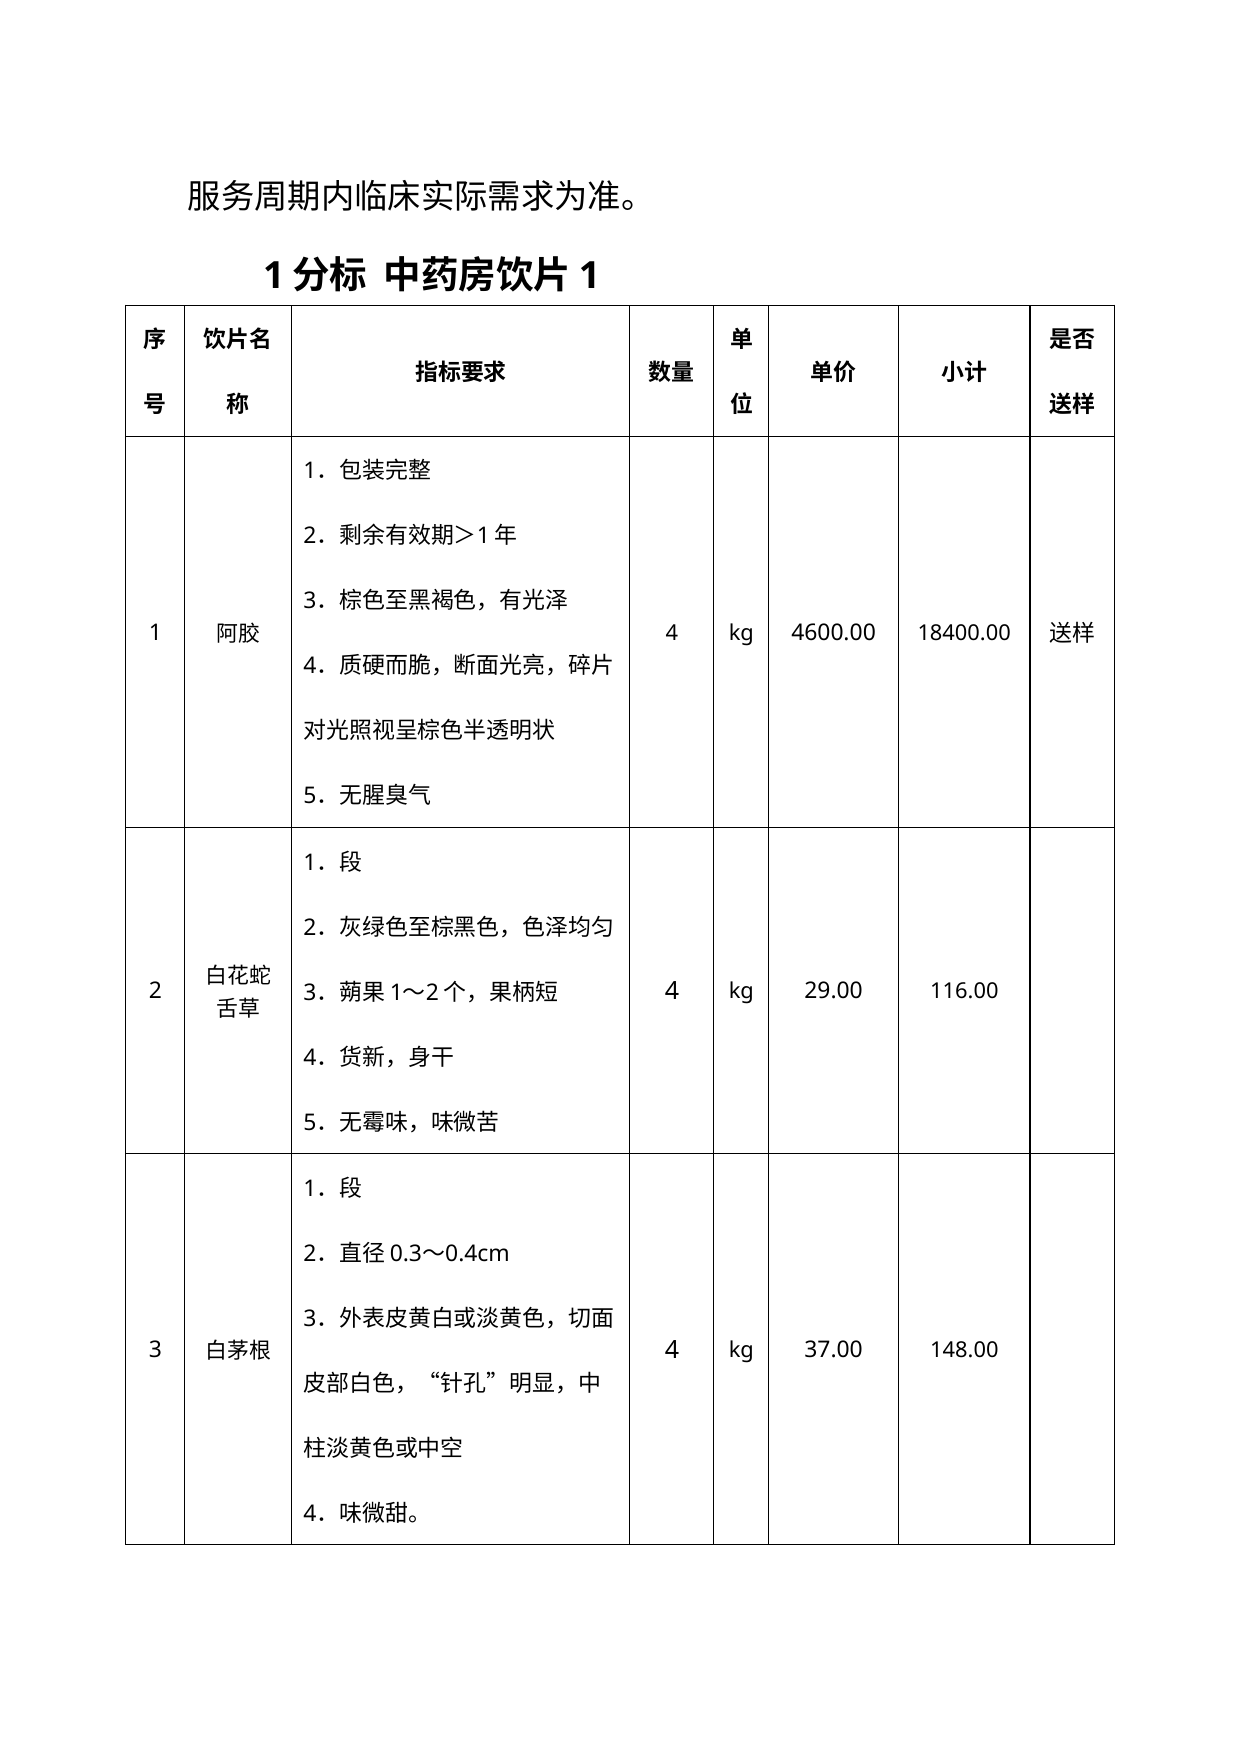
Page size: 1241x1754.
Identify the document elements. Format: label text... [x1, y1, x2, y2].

table_cell kg [714, 1154, 768, 1544]
table_cell 1．包装完整 2．剩余有效期＞1年 3．棕色至黑褐色，有光泽 4．质硬而脆，断面光亮，碎片对光照视呈棕色半透明状 5．无腥臭气 [292, 437, 629, 827]
table_header 数量 [630, 306, 713, 436]
table_header 饮片名称 [185, 306, 291, 436]
table_header 序号 [126, 306, 184, 436]
table_header 单价 [769, 306, 898, 436]
table_cell 29.00 [769, 828, 898, 1153]
table_cell 4 [630, 437, 713, 827]
text 1分标 中药房饮片1 [187, 239, 1053, 304]
table_header 单位 [714, 306, 768, 436]
table_cell kg [714, 828, 768, 1153]
table_cell 1．段 2．灰绿色至棕黑色，色泽均匀 3．蒴果1～2个，果柄短 4．货新，身干 5．无霉味，味微苦 [292, 828, 629, 1153]
table_cell 4 [630, 1154, 713, 1544]
table_cell [1031, 828, 1114, 1153]
table_cell 送样 [1031, 437, 1114, 827]
table_cell 1．段 2．直径0.3～0.4cm 3．外表皮黄白或淡黄色，切面皮部白色，“针孔”明显，中柱淡黄色或中空 4．味微甜。 [292, 1154, 629, 1544]
table_cell 4600.00 [769, 437, 898, 827]
table_header 指标要求 [292, 306, 629, 436]
table_cell [1031, 1154, 1114, 1544]
table_cell 116.00 [899, 828, 1029, 1153]
table_cell 3 [126, 1154, 184, 1544]
table_cell 白花蛇舌草 [185, 828, 291, 1153]
table_cell 白茅根 [185, 1154, 291, 1544]
table_cell 1 [126, 437, 184, 827]
table_cell 阿胶 [185, 437, 291, 827]
table_cell 37.00 [769, 1154, 898, 1544]
table_header 小计 [899, 306, 1029, 436]
table_cell 4 [630, 828, 713, 1153]
table_cell 18400.00 [899, 437, 1029, 827]
table_cell 148.00 [899, 1154, 1029, 1544]
table_cell kg [714, 437, 768, 827]
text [187, 162, 1053, 227]
table_header 是否送样 [1031, 306, 1114, 436]
table_cell 2 [126, 828, 184, 1153]
